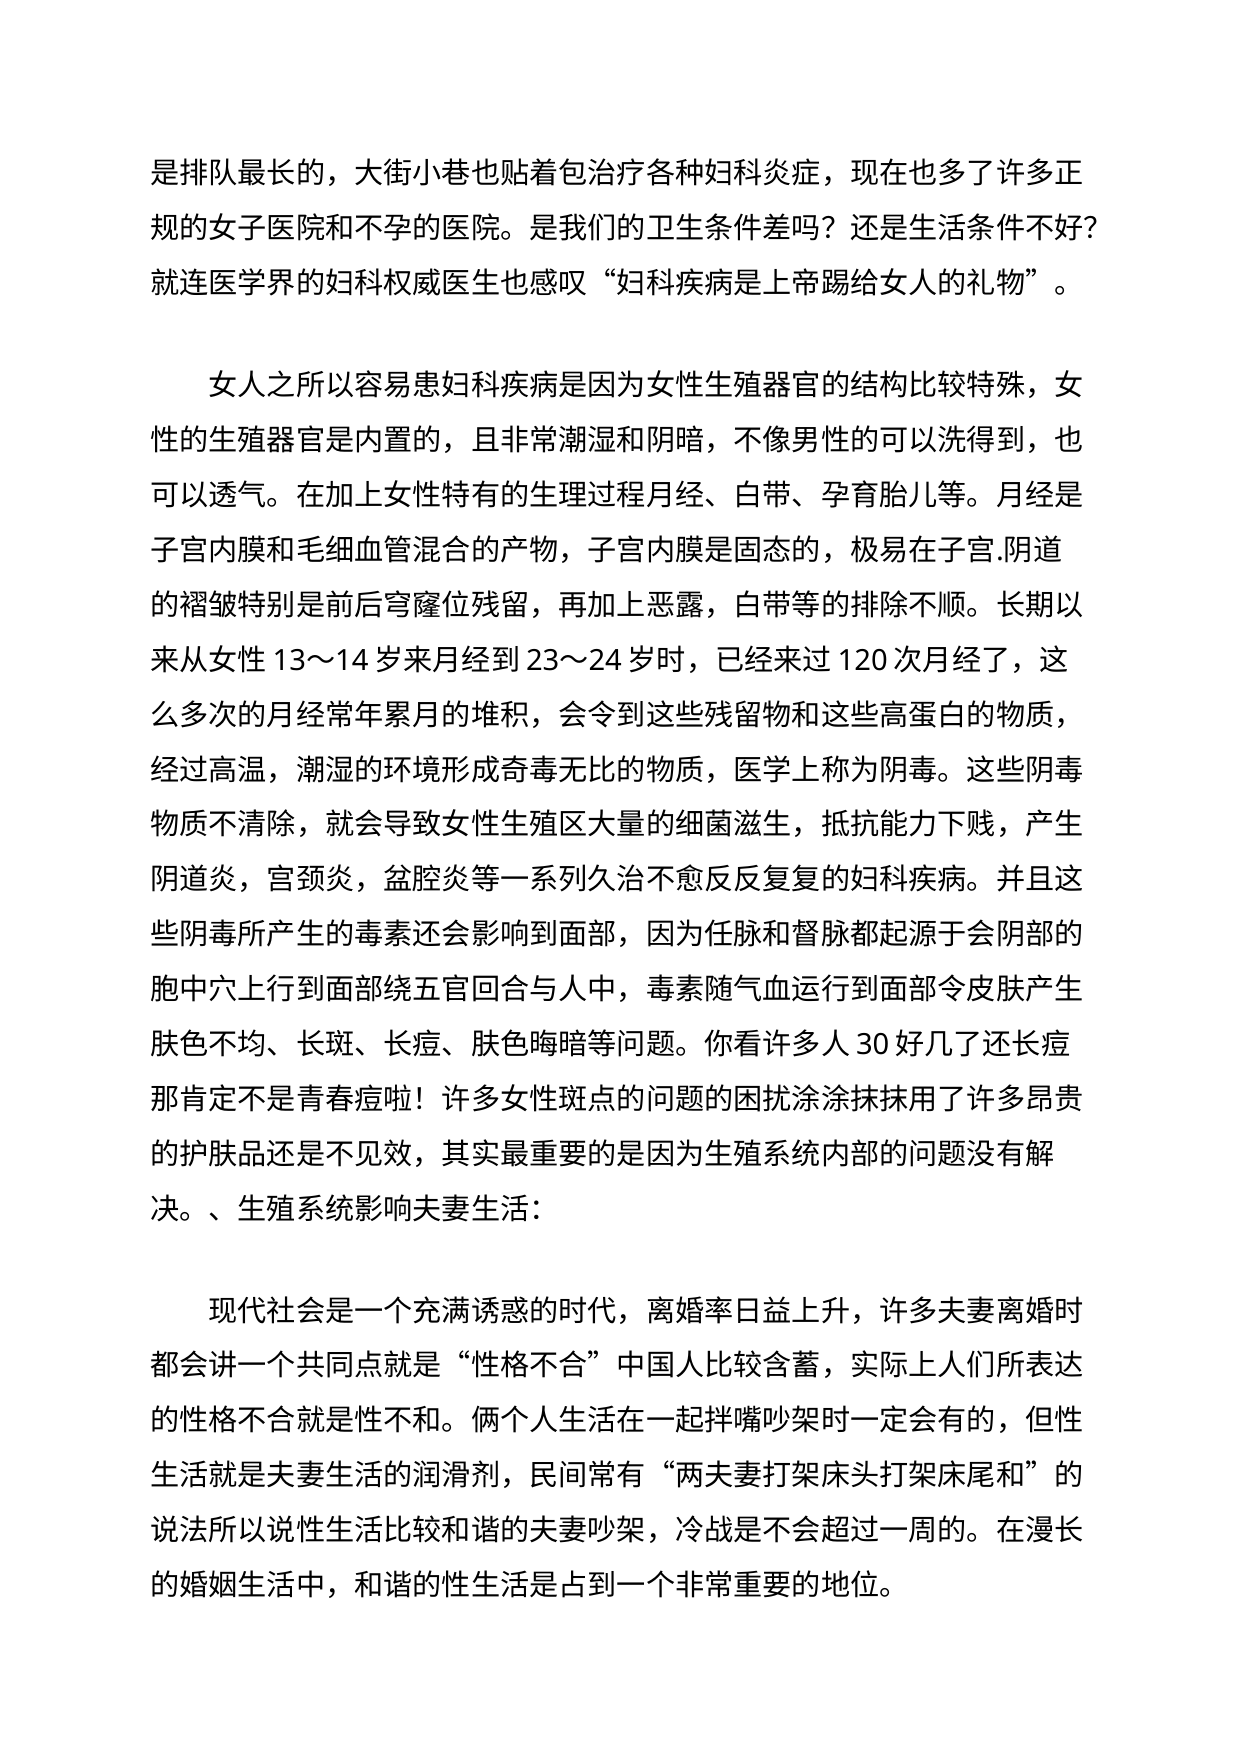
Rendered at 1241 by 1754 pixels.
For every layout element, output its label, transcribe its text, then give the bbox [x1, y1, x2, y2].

text 女人之所以容易患妇科疾病是因为女性生殖器官的结构比较特殊，女性的生殖器官是内置的，且非常潮湿和阴暗，不像男性的可以洗得到，也可以透气。在加上女性特有的生理过程月经、白带、孕育胎儿等。月经是子宫内膜和毛细血管混合的产物，子宫内膜是固态的，极易在子宫.阴道的褶皱特别是前后穹窿位残留，再加上恶露，白带等的排除不顺。长期以来从女性13～14岁来月经到23～24岁时，已经来过120次月经了，这么多次的月经常年累月的堆积，会令到这些残留物和这些高蛋白的物质，经过高温，潮湿的环境形成奇毒无比的物质，医学上称为阴毒。这些阴毒物质不清除，就会导致女性生殖区大量的细菌滋生，抵抗能力下贱，产生阴道炎，宫颈炎，盆腔炎等一系列久治不愈反反复复的妇科疾病。并且这些阴毒所产生的毒素还会影响到面部，因为任脉和督脉都起源于会阴部的胞中穴上行到面部绕五官回合与人中，毒素随气血运行到面部令皮肤产生肤色不均、长斑、长痘、肤色晦暗等问题。你看许多人30好几了还长痘那肯定不是青春痘啦！许多女性斑点的问题的困扰涂涂抹抹用了许多昂贵的护肤品还是不见效，其实最重要的是因为生殖系统内部的问题没有解决。、生殖系统影响夫妻生活： [150, 362, 1090, 1228]
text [150, 150, 1090, 302]
text 现代社会是一个充满诱惑的时代，离婚率日益上升，许多夫妻离婚时都会讲一个共同点就是“性格不合”中国人比较含蓄，实际上人们所表达的性格不合就是性不和。俩个人生活在一起拌嘴吵架时一定会有的，但性生活就是夫妻生活的润滑剂，民间常有“两夫妻打架床头打架床尾和”的说法所以说性生活比较和谐的夫妻吵架，冷战是不会超过一周的。在漫长的婚姻生活中，和谐的性生活是占到一个非常重要的地位。 [150, 1287, 1090, 1604]
